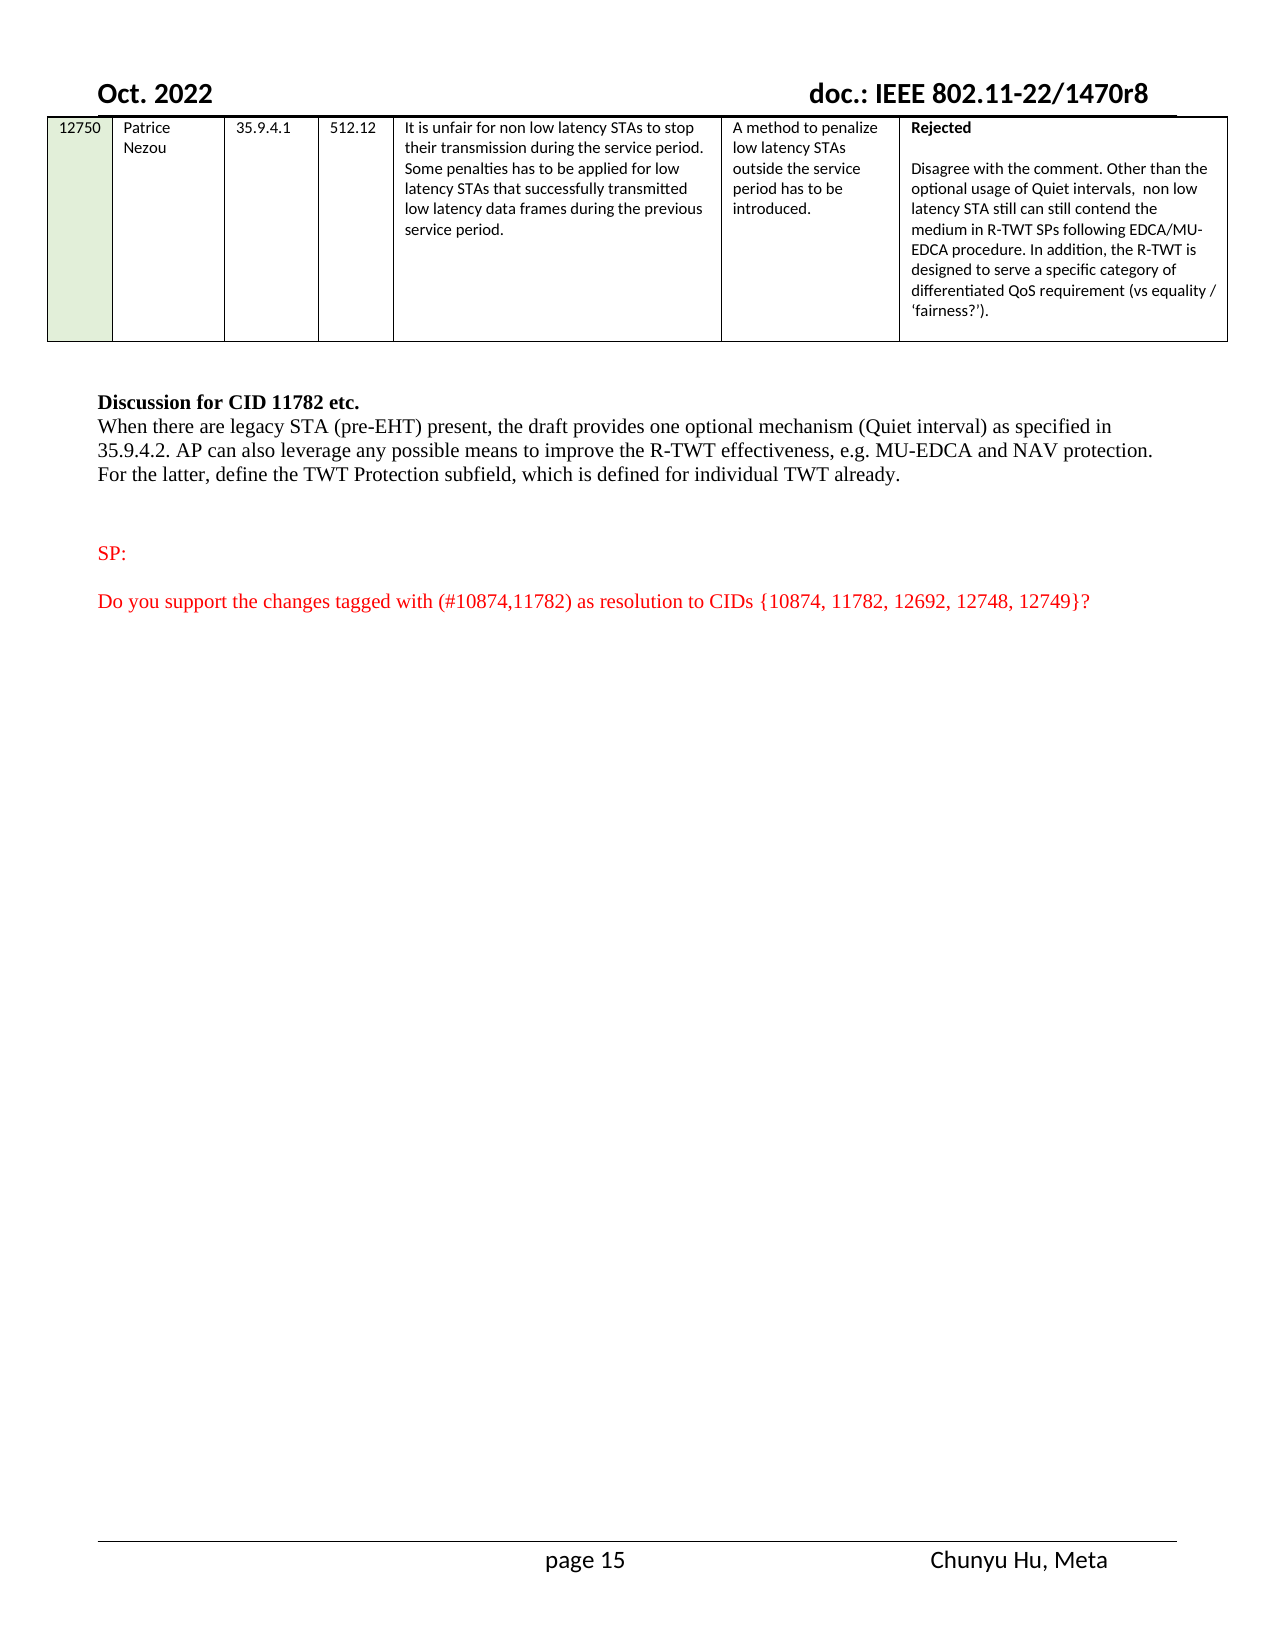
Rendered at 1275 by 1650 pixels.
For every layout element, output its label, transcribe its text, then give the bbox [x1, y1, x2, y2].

text When there are legacy STA (pre-EHT) present, the draft provides one optional mechanism (Quiet interval) as specified in 35.9.4.2. AP can also leverage any possible means to improve the R-TWT effectiveness, e.g. MU-EDCA and NAV protection. For the latter, define the TWT Protection subfield, which is defined for individual TWT already. [97, 414, 1177, 486]
table_cell 12750 [48, 118, 112, 341]
text Do you support the changes tagged with (#10874,11782) as resolution to CIDs {10874, 11782, 12692, 12748, 12749}? [97, 589, 1177, 613]
text SP: [97, 541, 1177, 565]
table_cell 512.12 [319, 118, 393, 341]
table_cell It is unfair for non low latency STAs to stop their transmission during the service period. Some penalties has to be applied for low latency STAs that successfully transmitted low latency data frames during the previous service period. [394, 118, 721, 341]
table_cell A method to penalize low latency STAs outside the service period has to be introduced. [722, 118, 899, 341]
text Discussion for CID 11782 etc. [97, 390, 1177, 414]
table_cell Rejected Disagree with the comment. Other than the optional usage of Quiet intervals, non low latency STA still can still contend the medium in R-TWT SPs following EDCA/MU-EDCA procedure. In addition, the R-TWT is designed to serve a specific category of differentiated QoS requirement (vs equality / ‘fairness?’). [900, 118, 1227, 341]
table_cell 35.9.4.1 [225, 118, 318, 341]
table_cell Patrice Nezou [113, 118, 224, 341]
